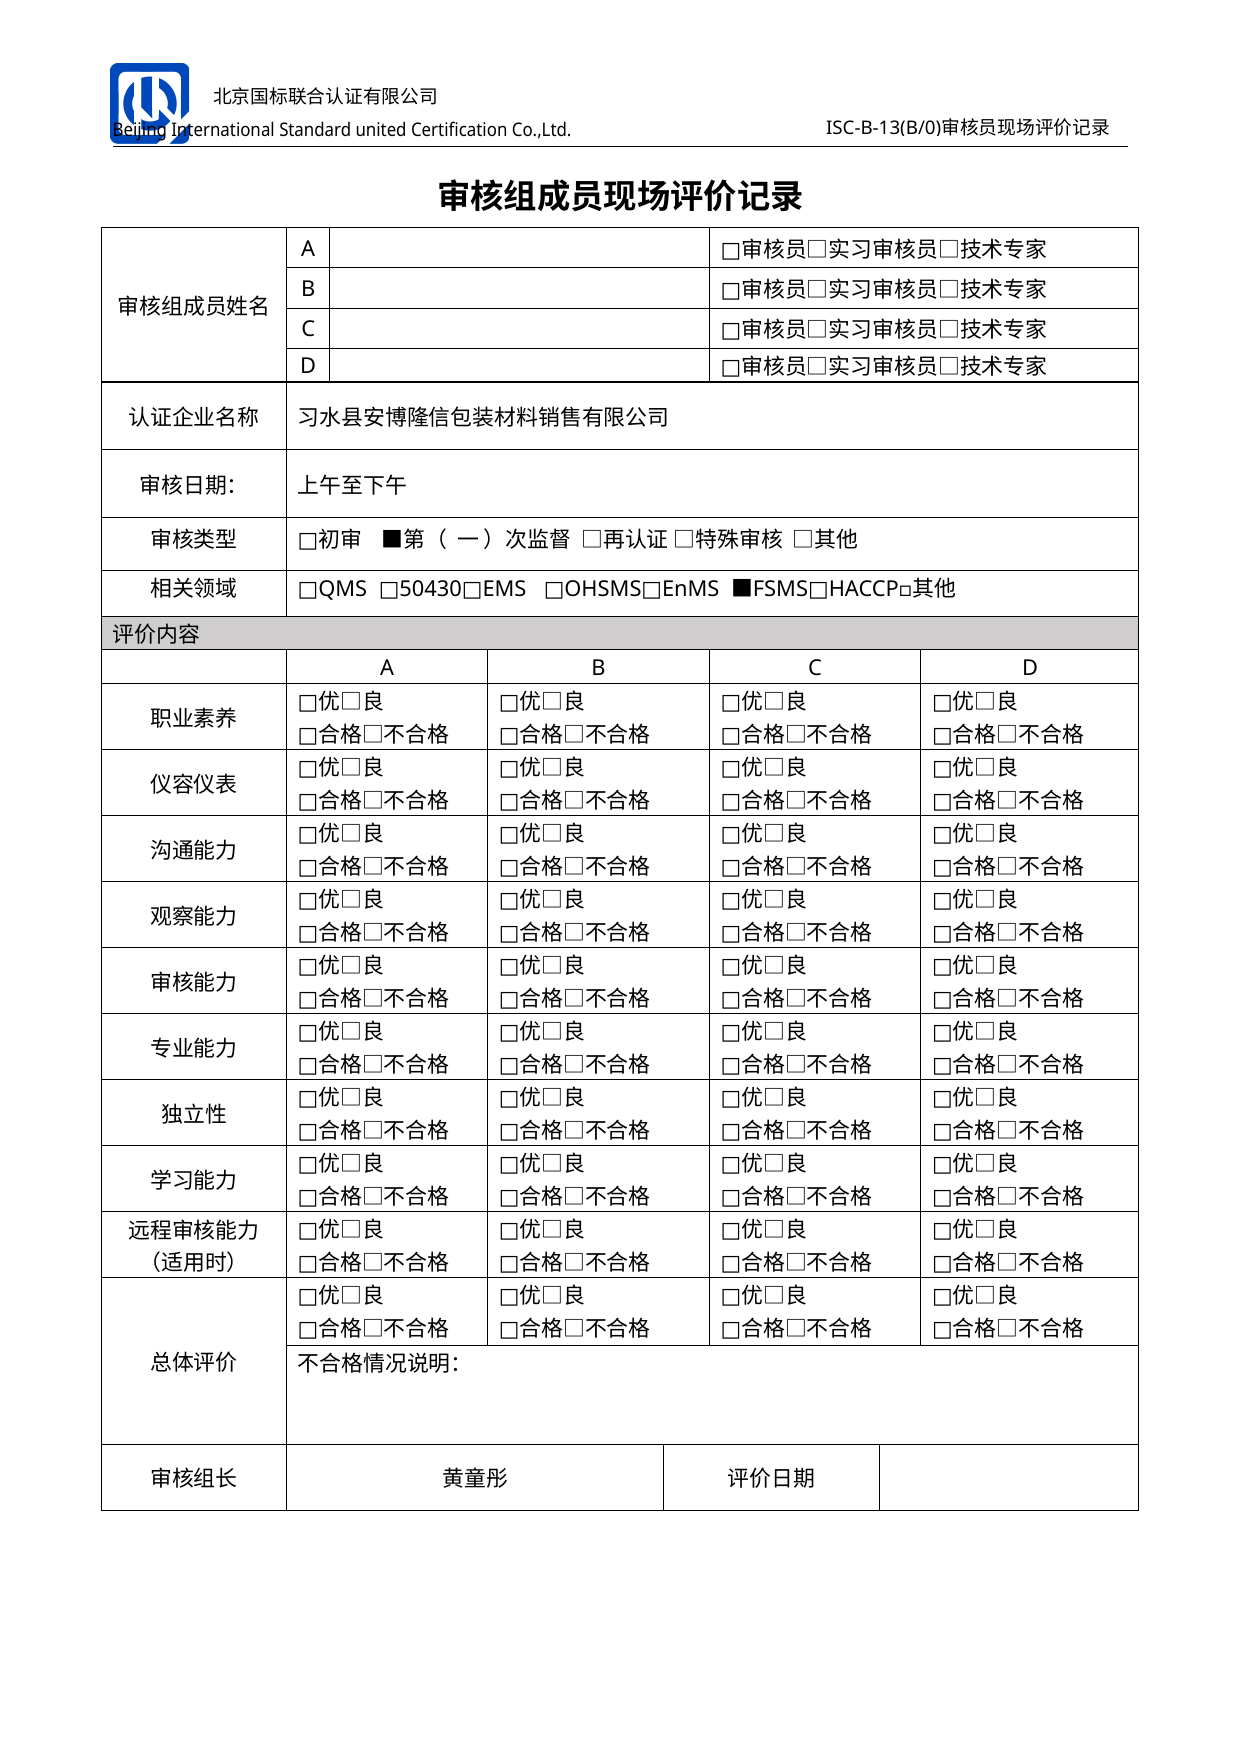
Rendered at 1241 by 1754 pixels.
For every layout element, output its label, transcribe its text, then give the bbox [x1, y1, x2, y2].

table_cell □QMS □50430□EMS □OHSMS□EnMS ■FSMS□HACCP□其他 [287, 571, 1138, 616]
table_cell □优□良 □合格□不合格 [287, 1080, 487, 1145]
table_cell □优□良 □合格□不合格 [710, 816, 920, 881]
table_cell 评价内容 [102, 617, 1138, 649]
table_cell 不合格情况说明： [287, 1346, 1138, 1443]
table_cell [880, 1445, 1138, 1509]
table_cell □初审 ■第（ 一 ）次监督 □再认证 □特殊审核 □其他 [287, 518, 1138, 570]
table_cell □优□良 □合格□不合格 [921, 1212, 1138, 1277]
table_cell □优□良 □合格□不合格 [488, 882, 709, 947]
table_cell 黄童彤 [287, 1445, 663, 1509]
table_cell □优□良 □合格□不合格 [287, 948, 487, 1013]
table_cell □优□良 □合格□不合格 [921, 1146, 1138, 1211]
table_cell □优□良 □合格□不合格 [921, 882, 1138, 947]
table_cell □优□良 □合格□不合格 [488, 750, 709, 815]
table_cell □优□良 □合格□不合格 [488, 1212, 709, 1277]
table_cell □优□良 □合格□不合格 [287, 1146, 487, 1211]
table_cell 审核能力 [102, 948, 286, 1013]
table_cell □优□良 □合格□不合格 [488, 948, 709, 1013]
table_cell □优□良 □合格□不合格 [710, 1146, 920, 1211]
table_cell D [921, 650, 1138, 683]
table_header [330, 228, 709, 267]
table_cell 独立性 [102, 1080, 286, 1145]
table_cell □优□良 □合格□不合格 [710, 684, 920, 749]
table_cell □优□良 □合格□不合格 [287, 1212, 487, 1277]
table_cell □审核员□实习审核员□技术专家 [710, 309, 1138, 348]
table_cell □优□良 □合格□不合格 [488, 816, 709, 881]
table_cell □优□良 □合格□不合格 [488, 1278, 709, 1345]
table_cell 评价日期 [664, 1445, 879, 1509]
table_cell □优□良 □合格□不合格 [488, 684, 709, 749]
table_cell □优□良 □合格□不合格 [488, 1146, 709, 1211]
table_cell 审核组长 [102, 1445, 286, 1509]
table_cell □优□良 □合格□不合格 [710, 750, 920, 815]
table_cell □优□良 □合格□不合格 [710, 1278, 920, 1345]
table_cell □优□良 □合格□不合格 [710, 1014, 920, 1079]
picture [110, 63, 190, 144]
table_cell □优□良 □合格□不合格 [287, 1014, 487, 1079]
table_cell □优□良 □合格□不合格 [287, 816, 487, 881]
table_cell B [488, 650, 709, 683]
table_cell [330, 268, 709, 308]
table_cell 认证企业名称 [102, 383, 286, 449]
table_cell [102, 650, 286, 683]
text 审核组成员现场评价记录 [112, 162, 1128, 227]
table_cell 相关领域 [102, 571, 286, 616]
table_cell □优□良 □合格□不合格 [921, 948, 1138, 1013]
table_cell □优□良 □合格□不合格 [710, 948, 920, 1013]
table_cell □优□良 □合格□不合格 [710, 882, 920, 947]
table_cell □优□良 □合格□不合格 [710, 1212, 920, 1277]
table_cell □审核员□实习审核员□技术专家 [710, 349, 1138, 381]
table_cell □优□良 □合格□不合格 [287, 1278, 487, 1345]
table_cell 学习能力 [102, 1146, 286, 1211]
table_header 审核组成员姓名 [102, 228, 286, 381]
table_cell [330, 309, 709, 348]
table_header A [287, 228, 329, 267]
table_cell D [287, 349, 329, 381]
table_cell □优□良 □合格□不合格 [921, 750, 1138, 815]
table_cell □优□良 □合格□不合格 [287, 882, 487, 947]
table_cell 习水县安博隆信包装材料销售有限公司 [287, 383, 1138, 449]
table_cell □优□良 □合格□不合格 [921, 1278, 1138, 1345]
table_cell A [287, 650, 487, 683]
table_cell B [287, 268, 329, 308]
table_cell □优□良 □合格□不合格 [921, 684, 1138, 749]
table_cell 审核日期： [102, 450, 286, 517]
table_cell □优□良 □合格□不合格 [287, 750, 487, 815]
table_cell 仪容仪表 [102, 750, 286, 815]
table_cell □优□良 □合格□不合格 [921, 1014, 1138, 1079]
table_cell □优□良 □合格□不合格 [287, 684, 487, 749]
table_cell C [710, 650, 920, 683]
table_cell 沟通能力 [102, 816, 286, 881]
table_cell □优□良 □合格□不合格 [921, 1080, 1138, 1145]
table_cell 总体评价 [102, 1278, 286, 1443]
table_cell □优□良 □合格□不合格 [710, 1080, 920, 1145]
table_cell □优□良 □合格□不合格 [488, 1080, 709, 1145]
table_cell C [287, 309, 329, 348]
table_cell □审核员□实习审核员□技术专家 [710, 268, 1138, 308]
table_cell 职业素养 [102, 684, 286, 749]
table_cell 远程审核能力 （适用时） [102, 1212, 286, 1277]
table_cell [330, 349, 709, 381]
table_cell □优□良 □合格□不合格 [921, 816, 1138, 881]
table_header □审核员□实习审核员□技术专家 [710, 228, 1138, 267]
table_cell 观察能力 [102, 882, 286, 947]
table_cell 专业能力 [102, 1014, 286, 1079]
table_cell □优□良 □合格□不合格 [488, 1014, 709, 1079]
table_cell 上午至下午 [287, 450, 1138, 517]
table_cell 审核类型 [102, 518, 286, 570]
